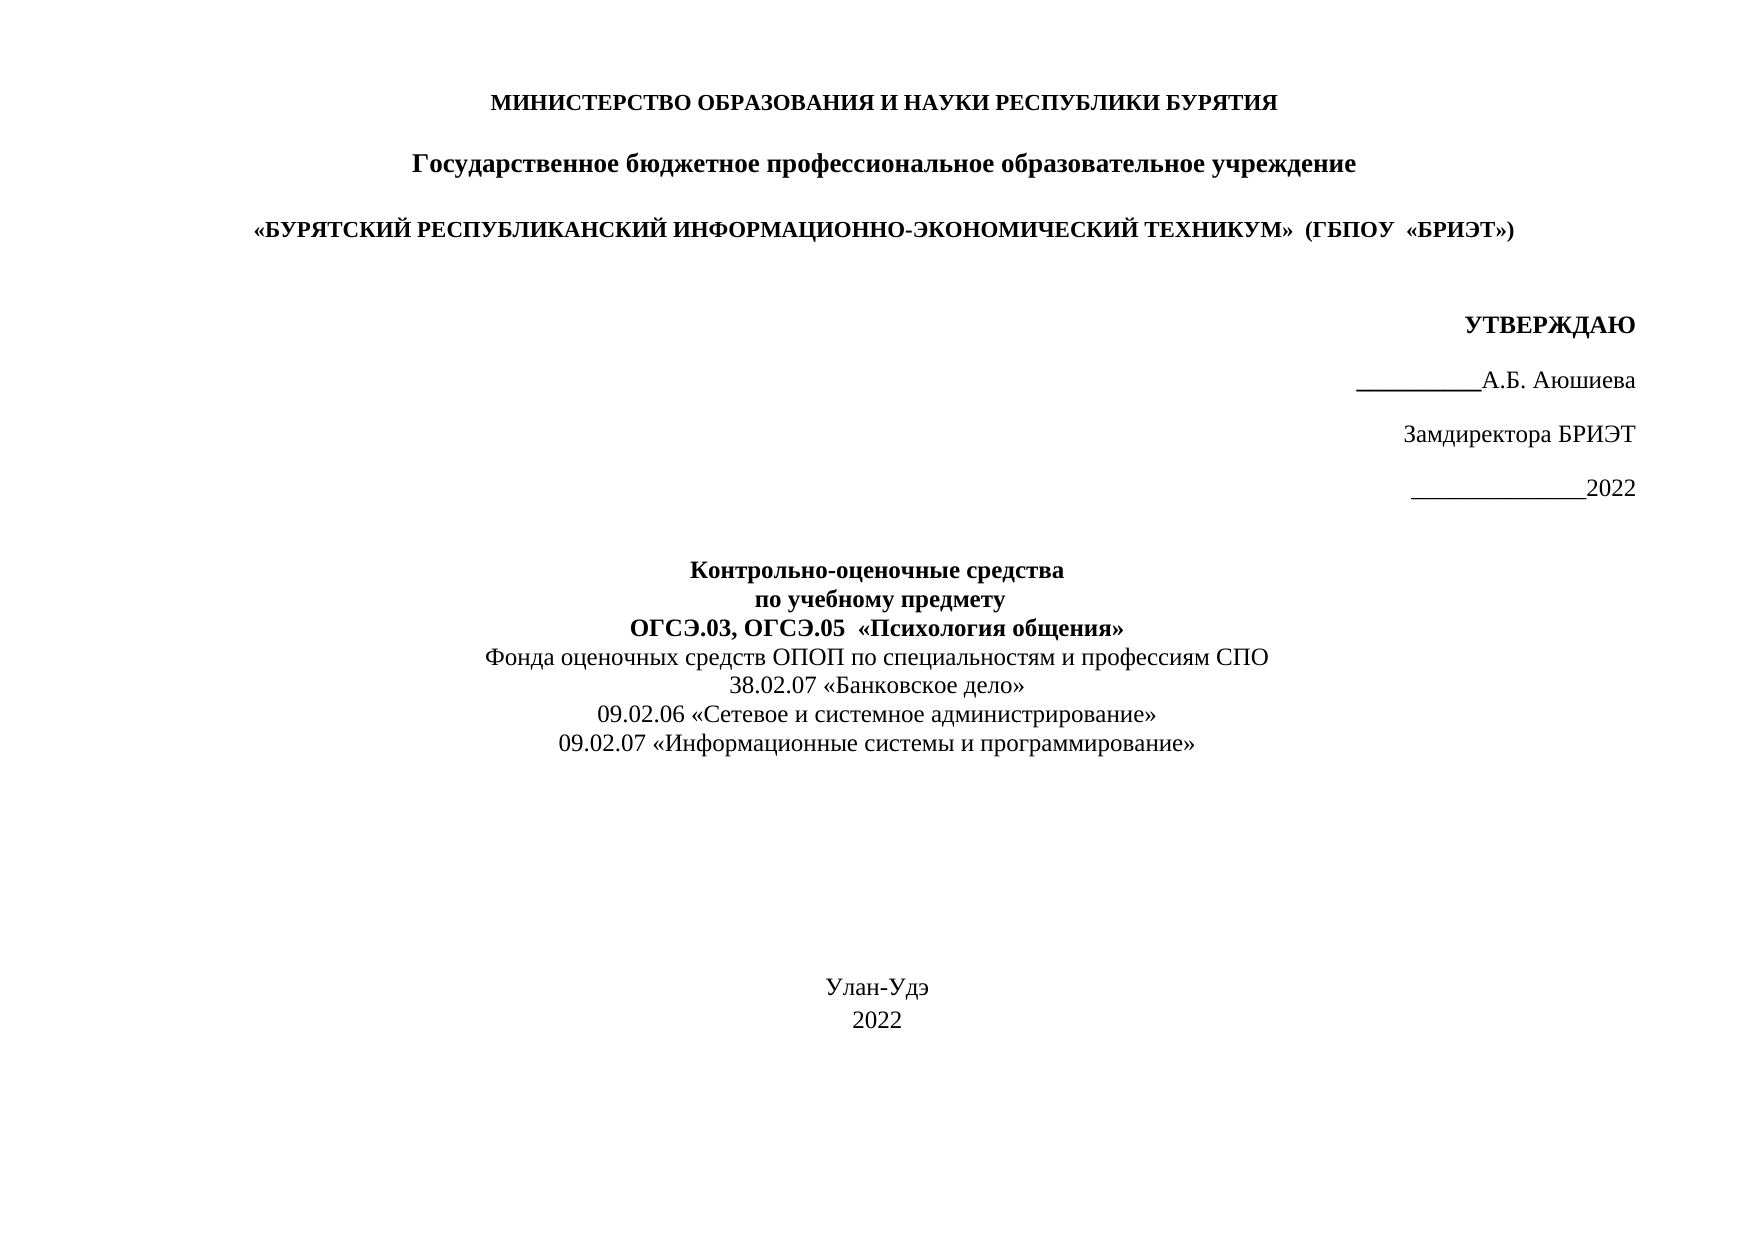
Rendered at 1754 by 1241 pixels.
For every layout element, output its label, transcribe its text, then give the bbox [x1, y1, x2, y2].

text Контрольно-оценочные средства [118, 555, 1636, 584]
text 38.02.07 «Банковское дело» [118, 670, 1636, 699]
text МИНИСТЕРСТВО ОБРАЗОВАНИЯ И НАУКИ РЕСПУБЛИКИ БУРЯТИЯ [103, 88, 1665, 115]
text Фонда оценочных средств ОПОП по специальностям и профессиям СПО [118, 642, 1636, 670]
text УТВЕРЖДАЮ [118, 310, 1636, 339]
text 09.02.06 «Сетевое и системное администрирование» [118, 699, 1636, 728]
text Улан-Удэ [118, 972, 1636, 1001]
text по учебному предмету [118, 584, 1636, 613]
text __________А.Б. Аюшиева [118, 365, 1636, 394]
list Государственное бюджетное профессиональное образовательное учреждение [103, 147, 1665, 179]
text 09.02.07 «Информационные системы и программирование» [118, 728, 1636, 757]
text ОГСЭ.03, ОГСЭ.05 «Психология общения» [118, 613, 1636, 642]
text 2022 [118, 1006, 1636, 1034]
text «БУРЯТСКИЙ РЕСПУБЛИКАНСКИЙ ИНФОРМАЦИОННО-ЭКОНОМИЧЕСКИЙ ТЕХНИКУМ» (ГБПОУ «БРИЭТ») [103, 216, 1665, 242]
text Замдиректора БРИЭТ [118, 419, 1636, 448]
text ______________2022 [118, 473, 1636, 501]
